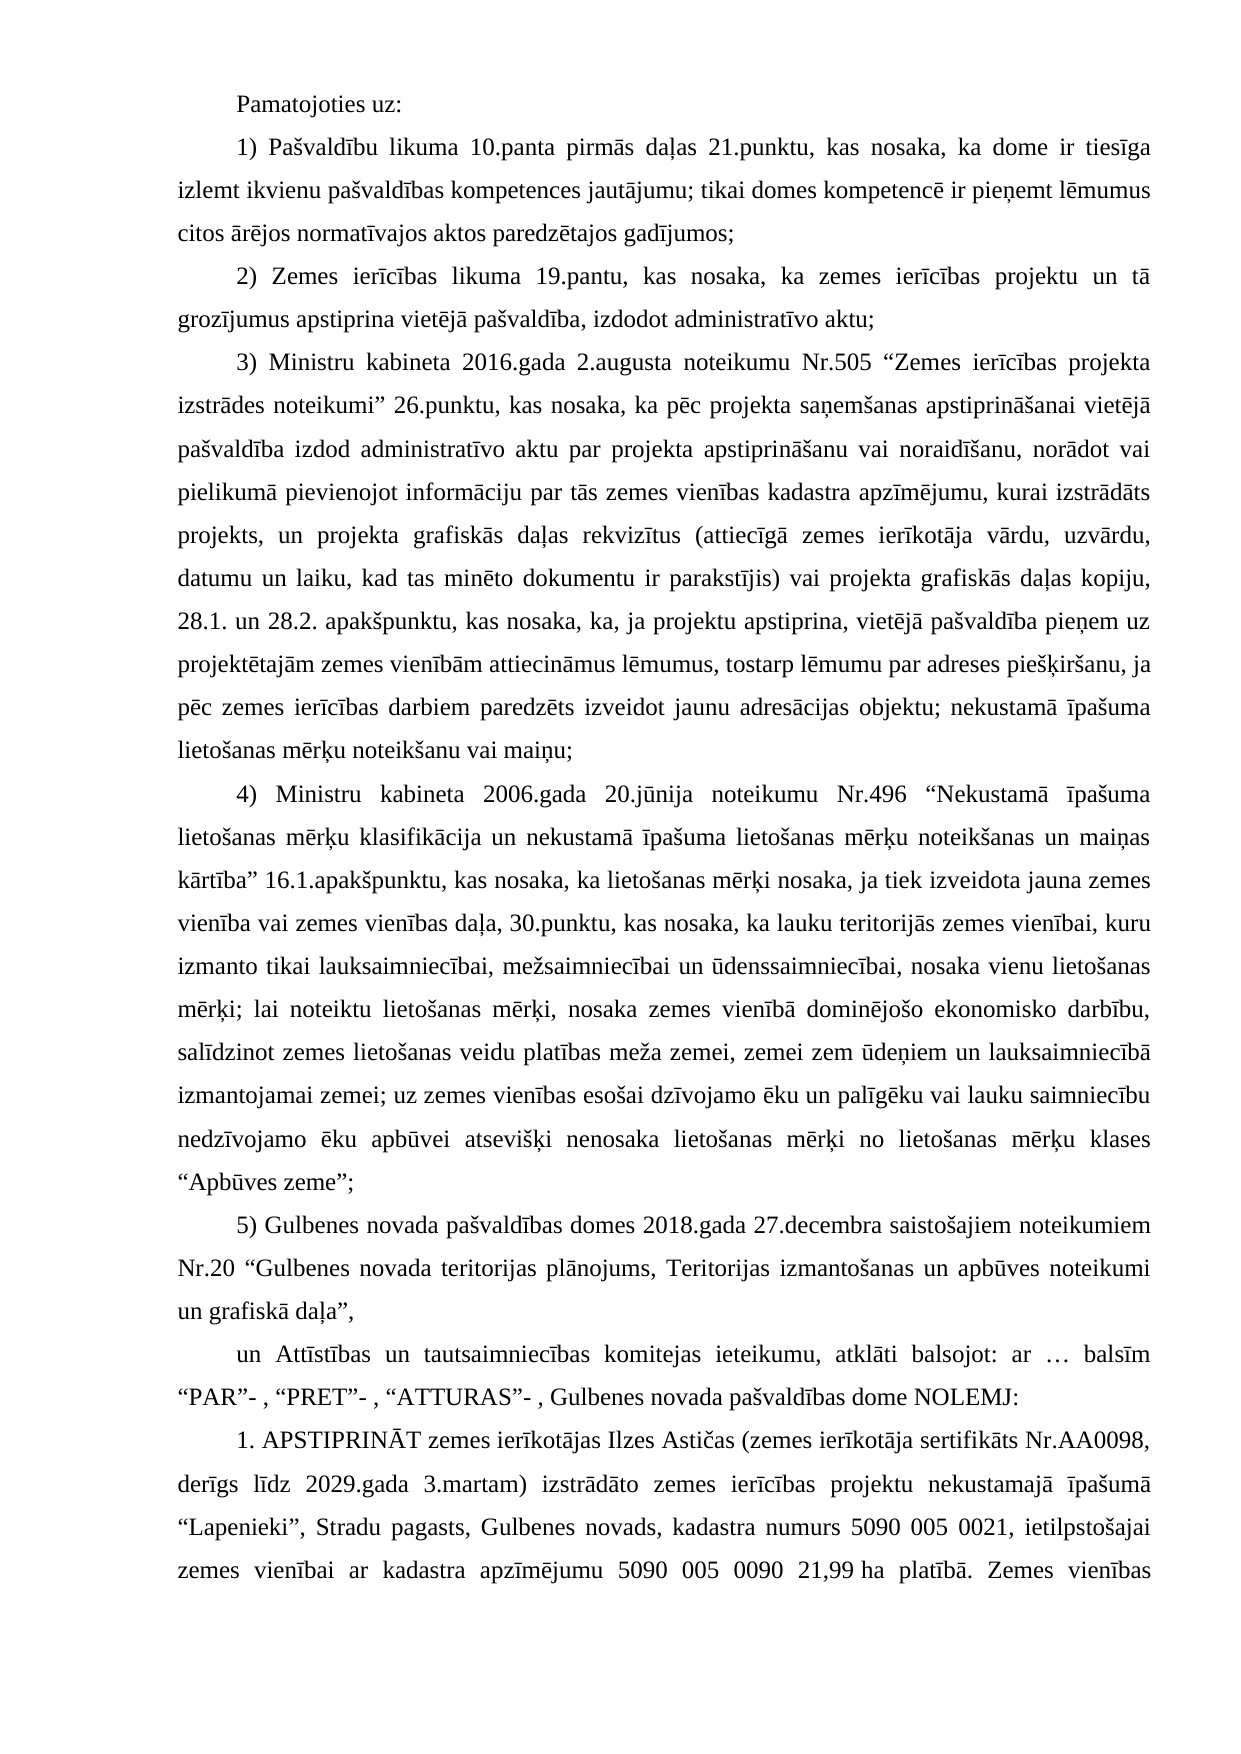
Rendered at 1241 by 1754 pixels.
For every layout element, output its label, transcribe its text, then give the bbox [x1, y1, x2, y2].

text 3) Ministru kabineta 2016.gada 2.augusta noteikumu Nr.505 “Zemes ierīcības projekta izstrādes noteikumi” 26.punktu, kas nosaka, ka pēc projekta saņemšanas apstiprināšanai vietējā pašvaldība izdod administratīvo aktu par projekta apstiprināšanu vai noraidīšanu, norādot vai pielikumā pievienojot informāciju par tās zemes vienības kadastra apzīmējumu, kurai izstrādāts projekts, un projekta grafiskās daļas rekvizītus (attiecīgā zemes ierīkotāja vārdu, uzvārdu, datumu un laiku, kad tas minēto dokumentu ir parakstījis) vai projekta grafiskās daļas kopiju, 28.1. un 28.2. apakšpunktu, kas nosaka, ka, ja projektu apstiprina, vietējā pašvaldība pieņem uz projektētajām zemes vienībām attiecināmus lēmumus, tostarp lēmumu par adreses piešķiršanu, ja pēc zemes ierīcības darbiem paredzēts izveidot jaunu adresācijas objektu; nekustamā īpašuma lietošanas mērķu noteikšanu vai maiņu; [177, 347, 1152, 764]
text 2) Zemes ierīcības likuma 19.pantu, kas nosaka, ka zemes ierīcības projektu un tā grozījumus apstiprina vietējā pašvaldība, izdodot administratīvo aktu; [177, 261, 1152, 333]
text 5) Gulbenes novada pašvaldības domes 2018.gada 27.decembra saistošajiem noteikumiem Nr.20 “Gulbenes novada teritorijas plānojums, Teritorijas izmantošanas un apbūves noteikumi un grafiskā daļa”, [177, 1210, 1152, 1325]
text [177, 1426, 1152, 1584]
text Pamatojoties uz: [177, 89, 1152, 117]
text 1) Pašvaldību likuma 10.panta pirmās daļas 21.punktu, kas nosaka, ka dome ir tiesīga izlemt ikvienu pašvaldības kompetences jautājumu; tikai domes kompetencē ir pieņemt lēmumus citos ārējos normatīvajos aktos paredzētajos gadījumos; [177, 132, 1152, 247]
text un Attīstības un tautsaimniecības komitejas ieteikumu, atklāti balsojot: ar … balsīm “PAR”- , “PRET”- , “ATTURAS”- , Gulbenes novada pašvaldības dome NOLEMJ: [177, 1339, 1152, 1411]
text 4) Ministru kabineta 2006.gada 20.jūnija noteikumu Nr.496 “Nekustamā īpašuma lietošanas mērķu klasifikācija un nekustamā īpašuma lietošanas mērķu noteikšanas un maiņas kārtība” 16.1.apakšpunktu, kas nosaka, ka lietošanas mērķi nosaka, ja tiek izveidota jauna zemes vienība vai zemes vienības daļa, 30.punktu, kas nosaka, ka lauku teritorijās zemes vienībai, kuru izmanto tikai lauksaimniecībai, mežsaimniecībai un ūdenssaimniecībai, nosaka vienu lietošanas mērķi; lai noteiktu lietošanas mērķi, nosaka zemes vienībā dominējošo ekonomisko darbību, salīdzinot zemes lietošanas veidu platības meža zemei, zemei zem ūdeņiem un lauksaimniecībā izmantojamai zemei; uz zemes vienības esošai dzīvojamo ēku un palīgēku vai lauku saimniecību nedzīvojamo ēku apbūvei atsevišķi nenosaka lietošanas mērķi no lietošanas mērķu klases “Apbūves zeme”; [177, 779, 1152, 1196]
